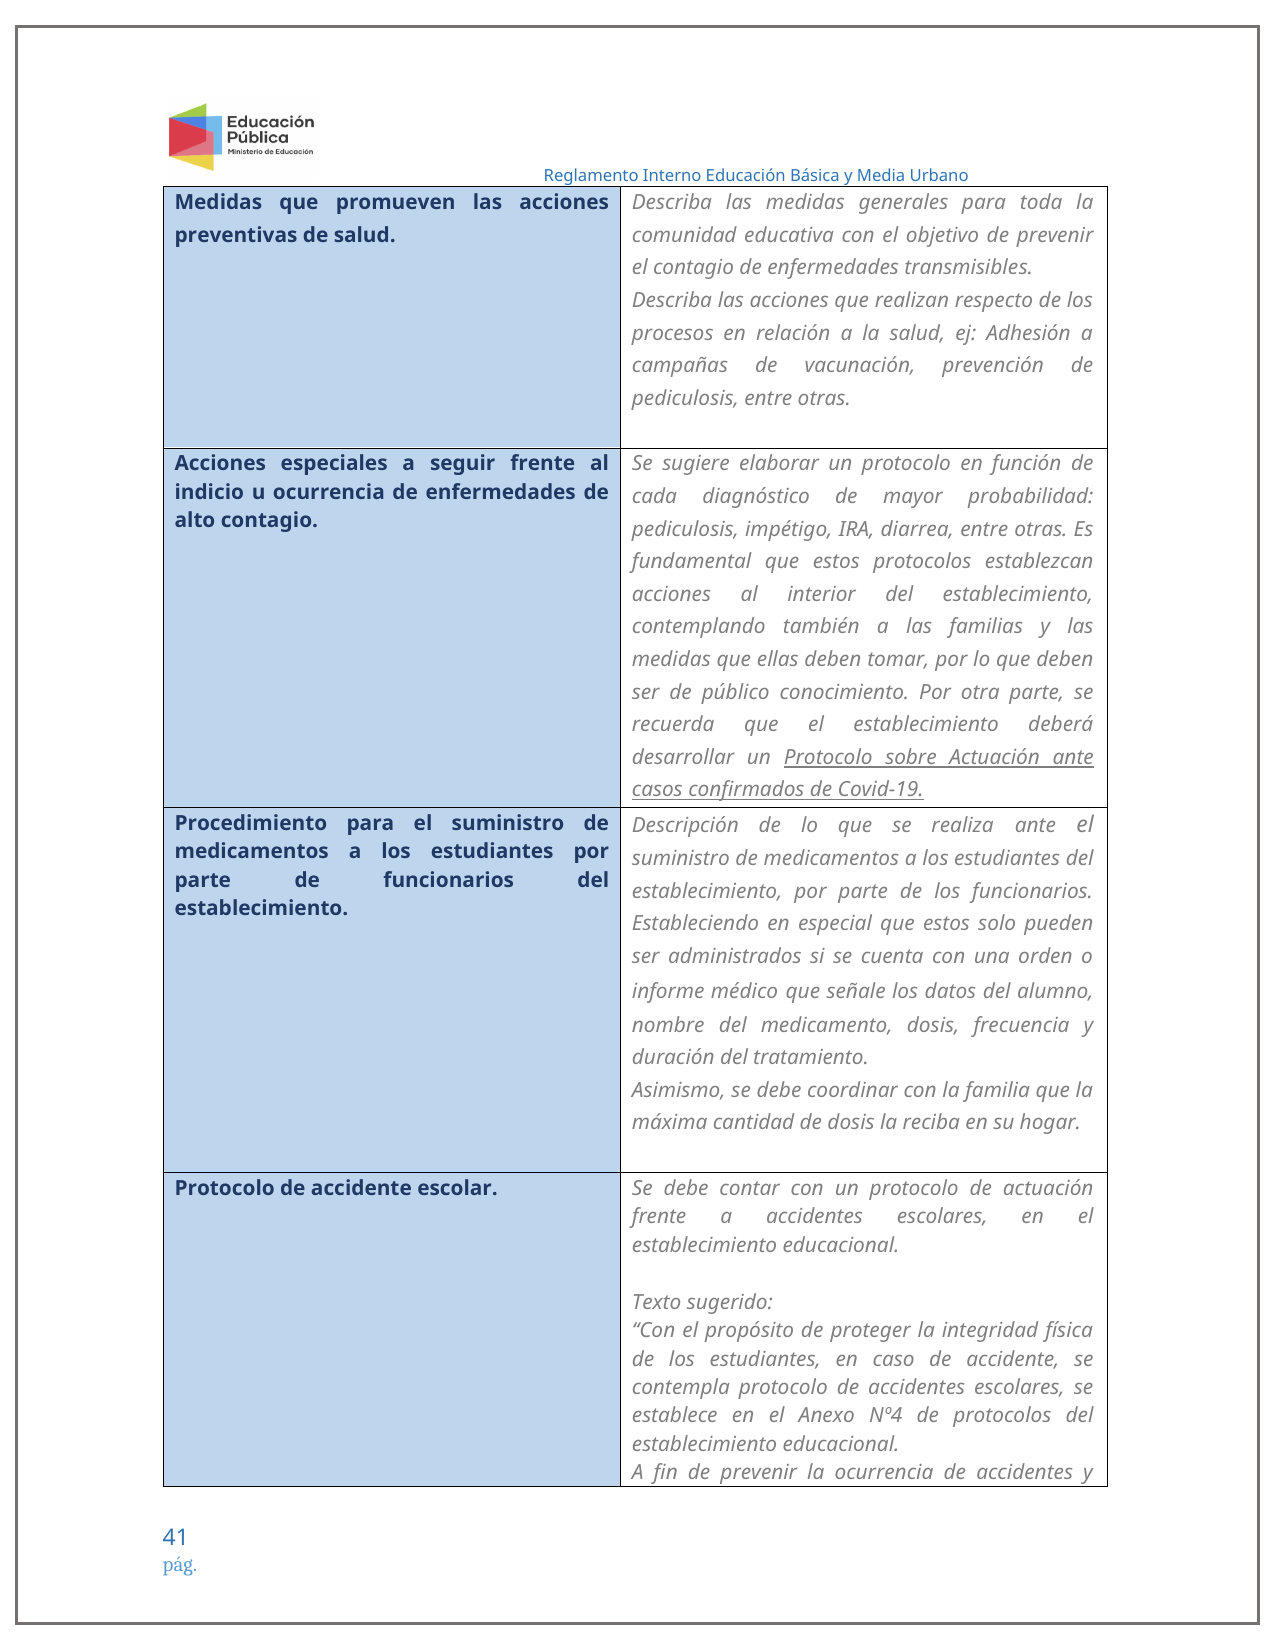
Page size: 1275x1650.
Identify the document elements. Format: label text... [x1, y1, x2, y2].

table_cell Descripción de lo que se realiza ante el suministro de medicamentos a los estudiantes del establecimiento, por parte de los funcionarios. Estableciendo en especial que estos solo pueden ser administrados si se cuenta con una orden o informe médico que señale los datos del alumno, nombre del medicamento, dosis, frecuencia y duración del tratamiento. Asimismo, se debe coordinar con la familia que la máxima cantidad de dosis la reciba en su hogar. [621, 808, 1107, 1172]
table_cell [621, 1173, 1107, 1486]
table_cell Se sugiere elaborar un protocolo en función de cada diagnóstico de mayor probabilidad: pediculosis, impétigo, IRA, diarrea, entre otras. Es fundamental que estos protocolos establezcan acciones al interior del establecimiento, contemplando también a las familias y las medidas que ellas deben tomar, por lo que deben ser de público conocimiento. Por otra parte, se recuerda que el establecimiento deberá desarrollar un Protocolo sobre Actuación ante casos confirmados de Covid-19. [621, 449, 1107, 807]
picture [162, 96, 318, 182]
table_cell Acciones especiales a seguir frente al indicio u ocurrencia de enfermedades de alto contagio. [164, 449, 620, 807]
table_cell Describa las medidas generales para toda la comunidad educativa con el objetivo de prevenir el contagio de enfermedades transmisibles. Describa las acciones que realizan respecto de los procesos en relación a la salud, ej: Adhesión a campañas de vacunación, prevención de pediculosis, entre otras. [621, 187, 1107, 447]
table_cell Procedimiento para el suministro de medicamentos a los estudiantes por parte de funcionarios del establecimiento. [164, 808, 620, 1172]
table_cell Medidas que promueven las acciones preventivas de salud. [164, 187, 620, 447]
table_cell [164, 1173, 620, 1486]
